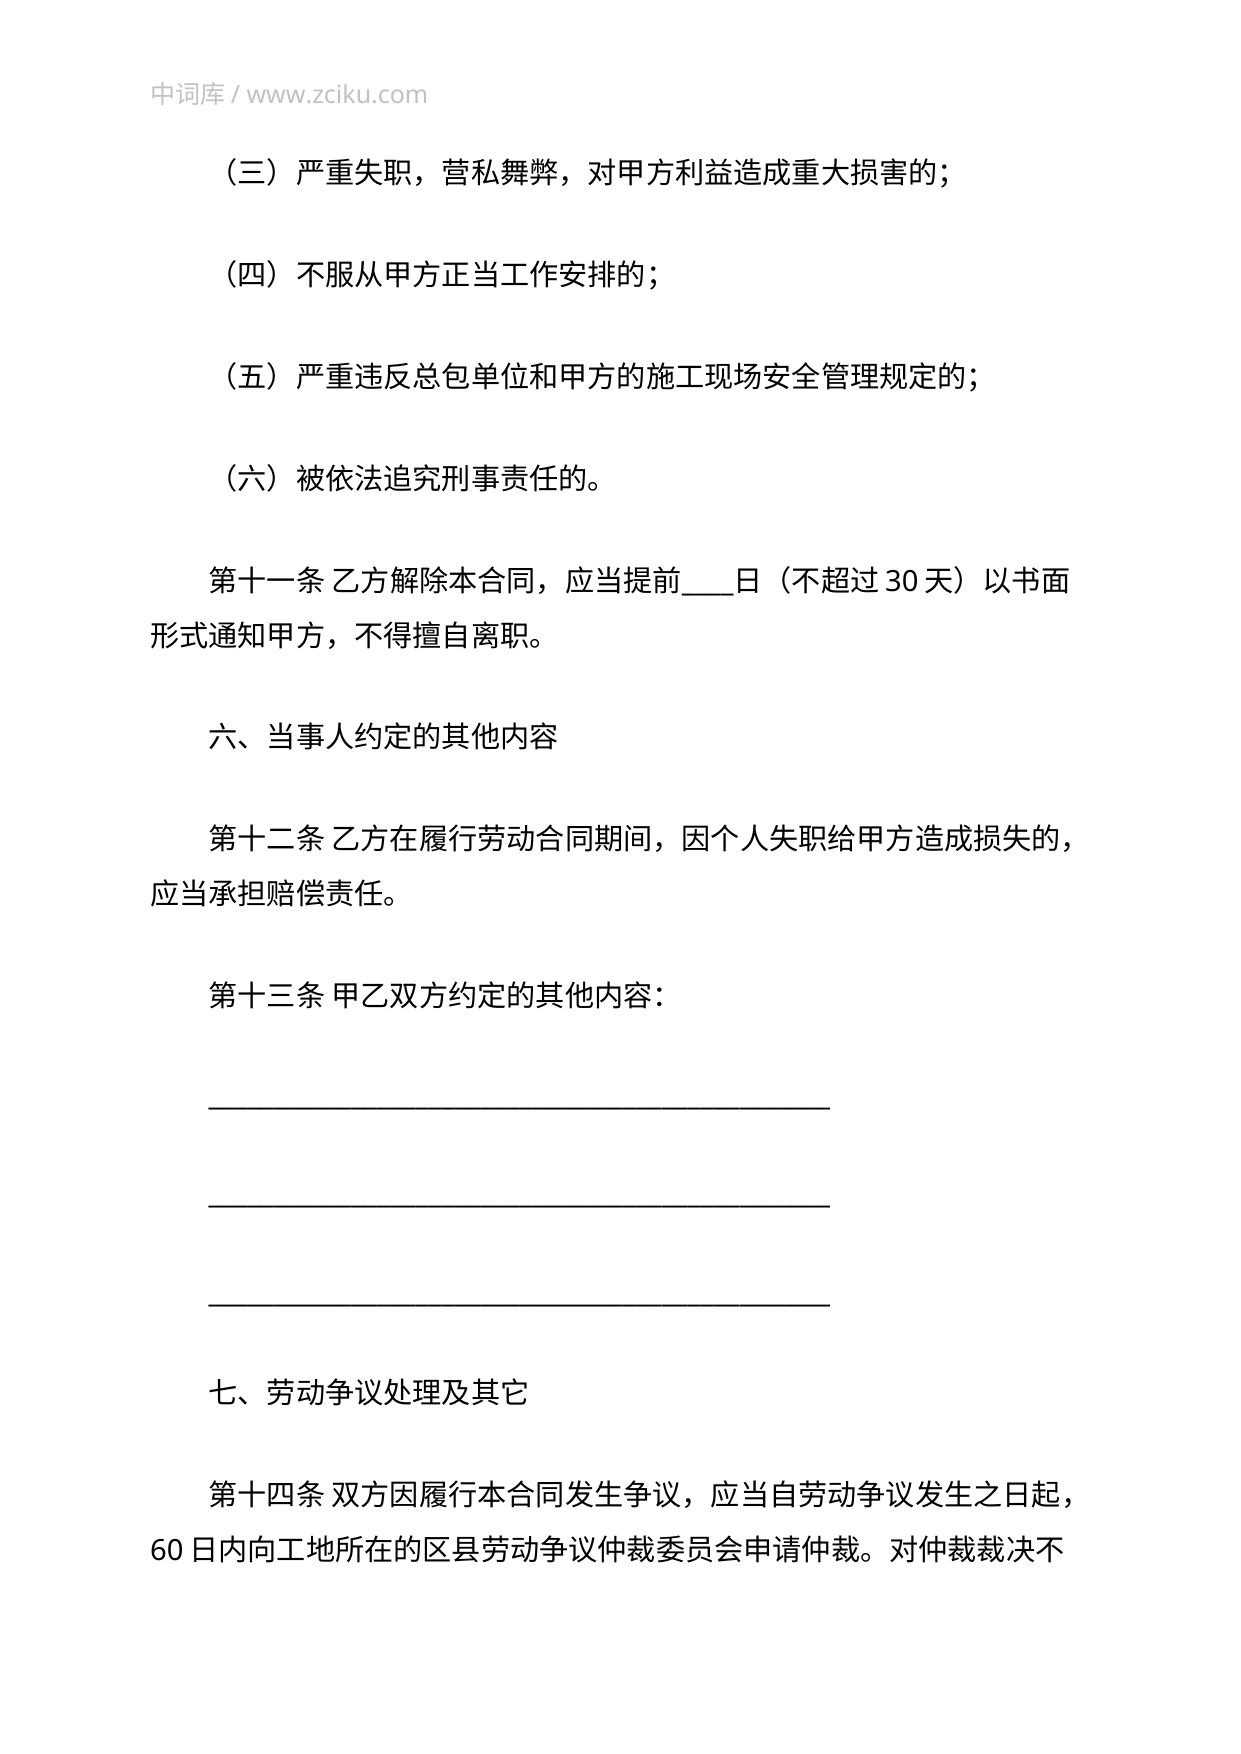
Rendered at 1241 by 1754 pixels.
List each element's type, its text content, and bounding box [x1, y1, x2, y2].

text 第十三条 甲乙双方约定的其他内容： [150, 972, 1090, 1014]
text ________________________________________________ [150, 1172, 1090, 1212]
text （四）不服从甲方正当工作安排的； [150, 252, 1090, 294]
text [150, 1471, 1090, 1568]
text 第十二条 乙方在履行劳动合同期间，因个人失职给甲方造成损失的，应当承担赔偿责任。 [150, 816, 1090, 913]
text 七、劳动争议处理及其它 [150, 1369, 1090, 1412]
text ________________________________________________ [150, 1074, 1090, 1114]
text 第十一条 乙方解除本合同，应当提前____日（不超过30天）以书面形式通知甲方，不得擅自离职。 [150, 557, 1090, 654]
text ________________________________________________ [150, 1271, 1090, 1311]
text （六）被依法追究刑事责任的。 [150, 455, 1090, 498]
text （五）严重违反总包单位和甲方的施工现场安全管理规定的； [150, 353, 1090, 396]
text （三）严重失职，营私舞弊，对甲方利益造成重大损害的； [150, 150, 1090, 192]
text 六、当事人约定的其他内容 [150, 714, 1090, 756]
